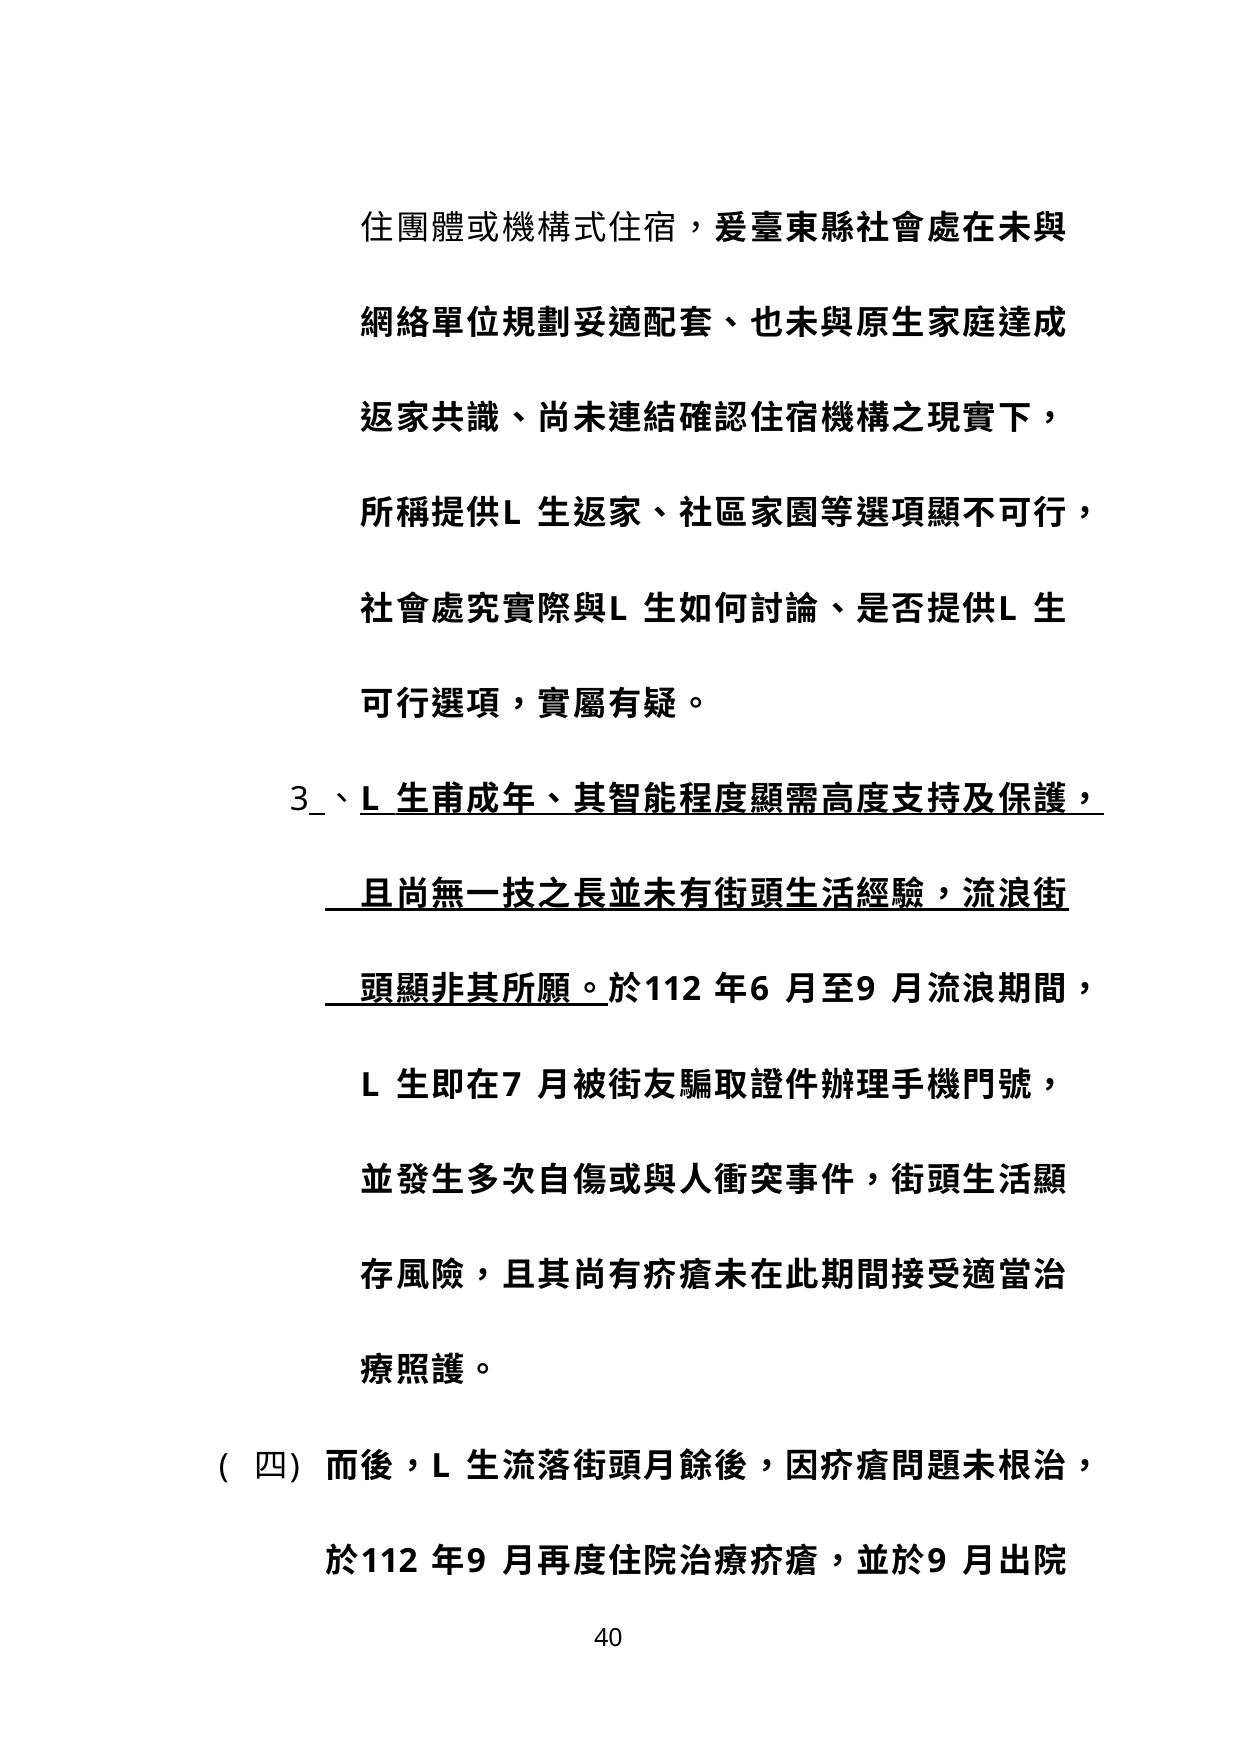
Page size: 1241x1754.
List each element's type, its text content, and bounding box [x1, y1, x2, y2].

subtitle L生甫成年、其智能程度顯需高度支持及保護，且尚無一技之長並未有街頭生活經驗，流浪街頭顯非其所願。於112年6月至9月流浪期間，L生即在7月被街友騙取證件辦理手機門號，並發生多次自傷或與人衝突事件，街頭生活顯存風險，且其尚有疥瘡未在此期間接受適當治療照護。 [272, 748, 1069, 1415]
